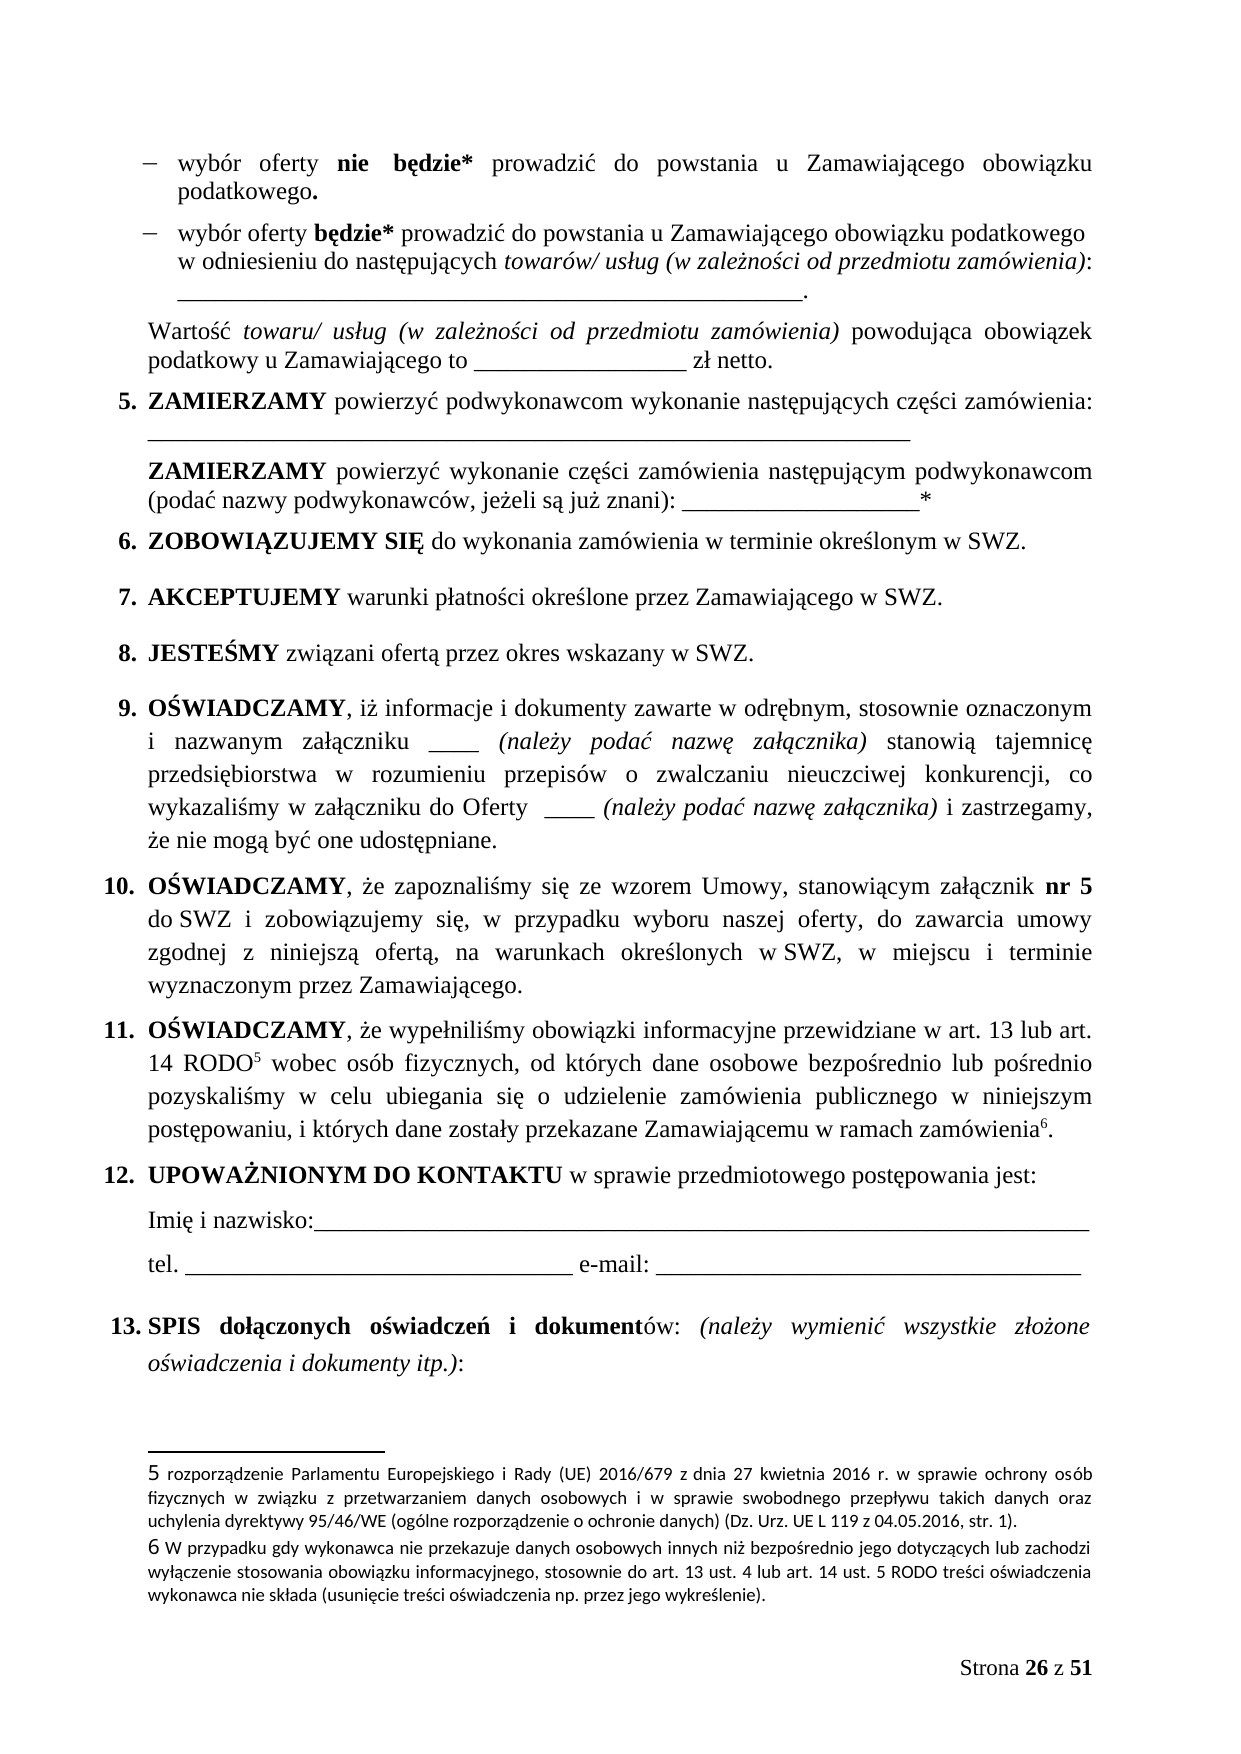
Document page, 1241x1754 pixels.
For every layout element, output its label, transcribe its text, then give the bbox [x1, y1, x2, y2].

list OŚWIADCZAMY, że wypełniliśmy obowiązki informacyjne przewidziane w art. 13 lub art. 14 RODO wobec osób fizycznych, od których dane osobowe bezpośrednio lub pośrednio pozyskaliśmy w celu ubiegania się o udzielenie zamówienia publicznego w niniejszym postępowaniu, i których dane zostały przekazane Zamawiającemu w ramach zamówienia. [103, 1015, 1093, 1143]
text ZAMIERZAMY powierzyć wykonanie części zamówienia następującym podwykonawcom (podać nazwy podwykonawców, jeżeli są już znani): ___________________* [148, 456, 1093, 514]
list wybór oferty będzie* prowadzić do powstania u Zamawiającego obowiązku podatkowego w odniesieniu do następujących towarów/ usług (w zależności od przedmiotu zamówienia): __________________________________________________. [140, 218, 1093, 304]
list SPIS dołączonych oświadczeń i dokumentów: (należy wymienić wszystkie złożone oświadczenia i dokumenty itp.): [110, 1304, 1093, 1379]
list UPOWAŻNIONYM DO KONTAKTU w sprawie przedmiotowego postępowania jest: [103, 1160, 1093, 1189]
list ZOBOWIĄZUJEMY SIĘ do wykonania zamówienia w terminie określonym w SWZ. [118, 526, 1093, 555]
list ZAMIERZAMY powierzyć podwykonawcom wykonanie następujących części zamówienia: _____________________________________________________________ [118, 386, 1093, 444]
text Imię i nazwisko:______________________________________________________________ tel. _______________________________ e-mail: __________________________________ [148, 1206, 1093, 1277]
list wybór oferty nie będzie* prowadzić do powstania u Zamawiającego obowiązku podatkowego. [140, 148, 1093, 205]
list AKCEPTUJEMY warunki płatności określone przez Zamawiającego w SWZ. [118, 582, 1093, 611]
list OŚWIADCZAMY, że zapoznaliśmy się ze wzorem Umowy, stanowiącym załącznik nr 5 do SWZ i zobowiązujemy się, w przypadku wyboru naszej oferty, do zawarcia umowy zgodnej z niniejszą ofertą, na warunkach określonych w SWZ, w miejscu i terminie wyznaczonym przez Zamawiającego. [103, 871, 1093, 999]
list JESTEŚMY związani ofertą przez okres wskazany w SWZ. [118, 638, 1093, 666]
text Wartość towaru/ usług (w zależności od przedmiotu zamówienia) powodująca obowiązek podatkowy u Zamawiającego to _________________ zł netto. [148, 316, 1093, 374]
list OŚWIADCZAMY, iż informacje i dokumenty zawarte w odrębnym, stosownie oznaczonym i nazwanym załączniku ____ (należy podać nazwę załącznika) stanowią tajemnicę przedsiębiorstwa w rozumieniu przepisów o zwalczaniu nieuczciwej konkurencji, co wykazaliśmy w załączniku do Oferty ____ (należy podać nazwę załącznika) i zastrzegamy, że nie mogą być one udostępniane. [118, 693, 1093, 854]
